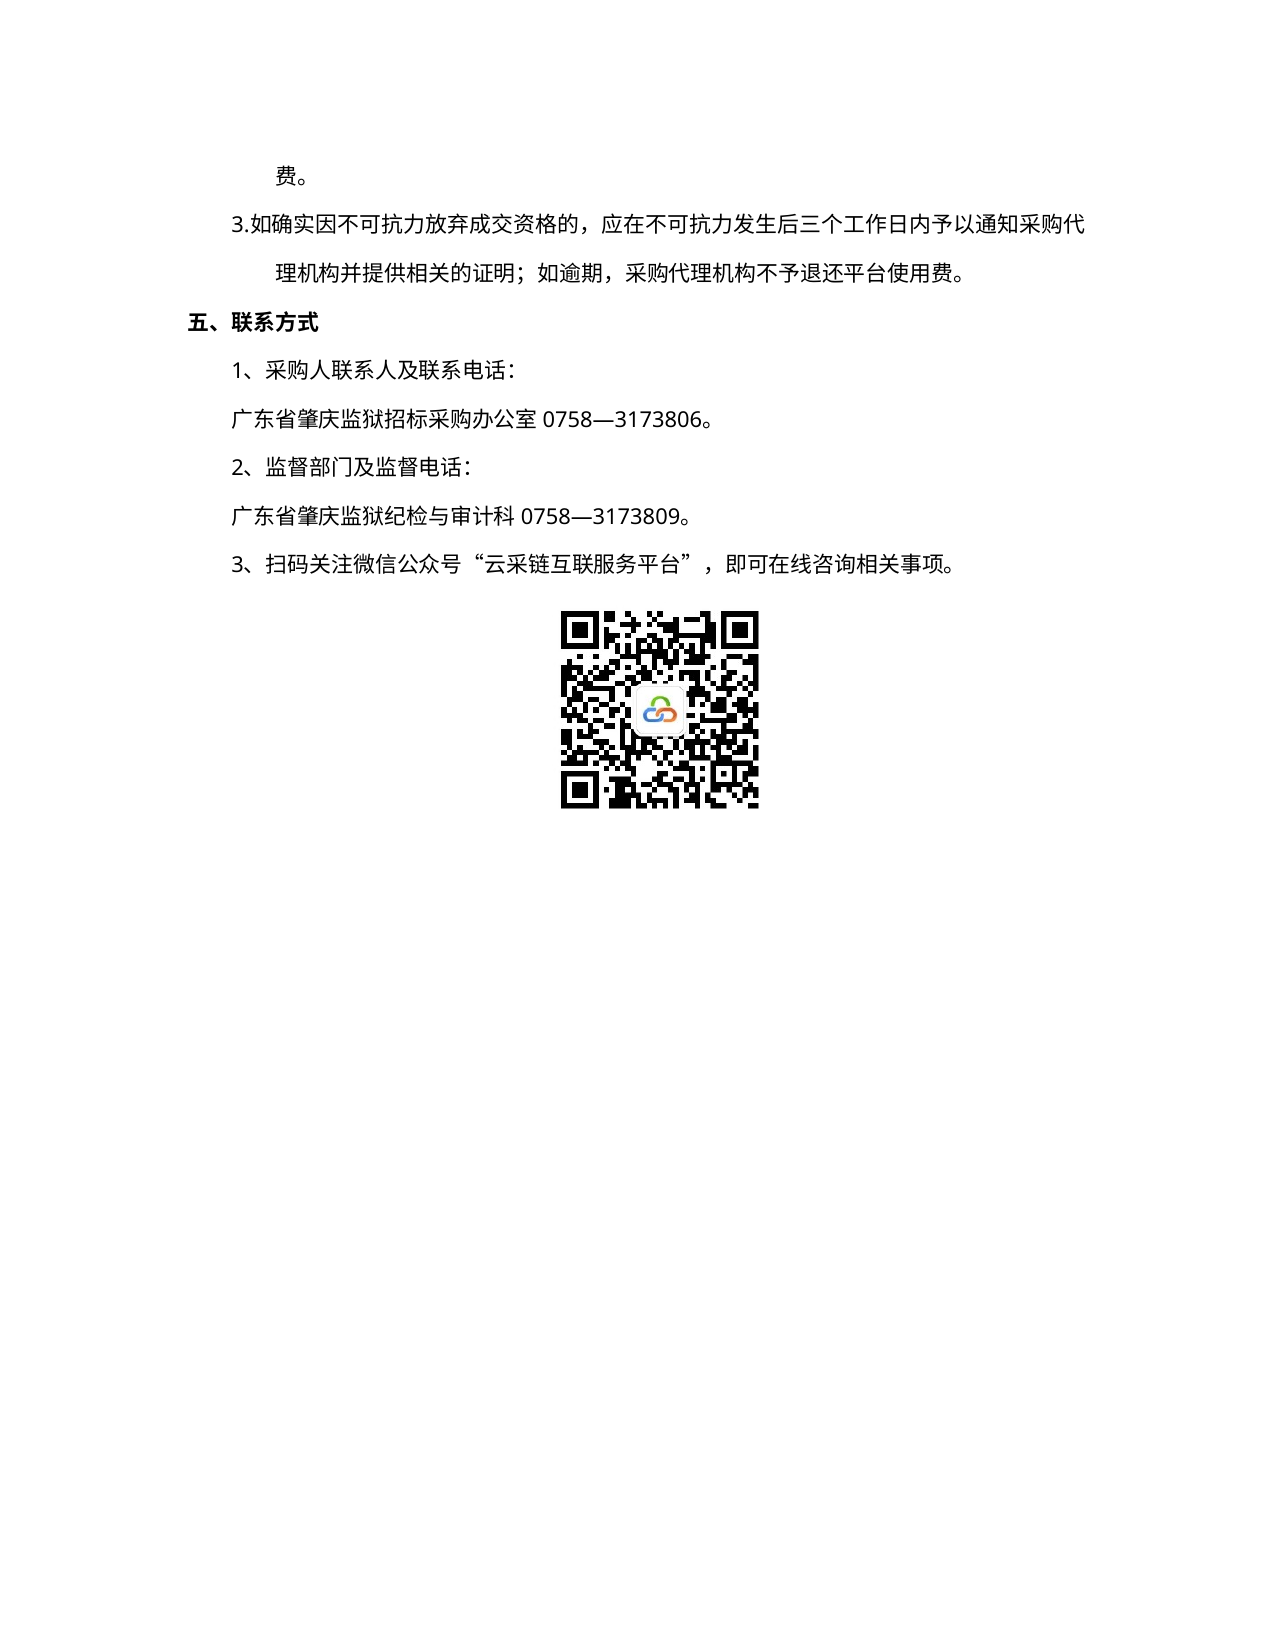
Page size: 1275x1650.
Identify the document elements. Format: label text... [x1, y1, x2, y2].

picture [545, 595, 774, 824]
list 1、采购人联系人及联系电话： 广东省肇庆监狱招标采购办公室 0758—3173806。 2、监督部门及监督电话： 广东省肇庆监狱纪检与审计科 0758—3173809。 [231, 352, 1087, 531]
list 3.如确实因不可抗力放弃成交资格的，应在不可抗力发生后三个工作日内予以通知采购代理机构并提供相关的证明；如逾期，采购代理机构不予退还平台使用费。 [231, 207, 1087, 288]
list 3、扫码关注微信公众号“云采链互联服务平台”，即可在线咨询相关事项。 [231, 547, 1087, 579]
list 联系方式 [187, 304, 1087, 337]
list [231, 159, 1087, 191]
